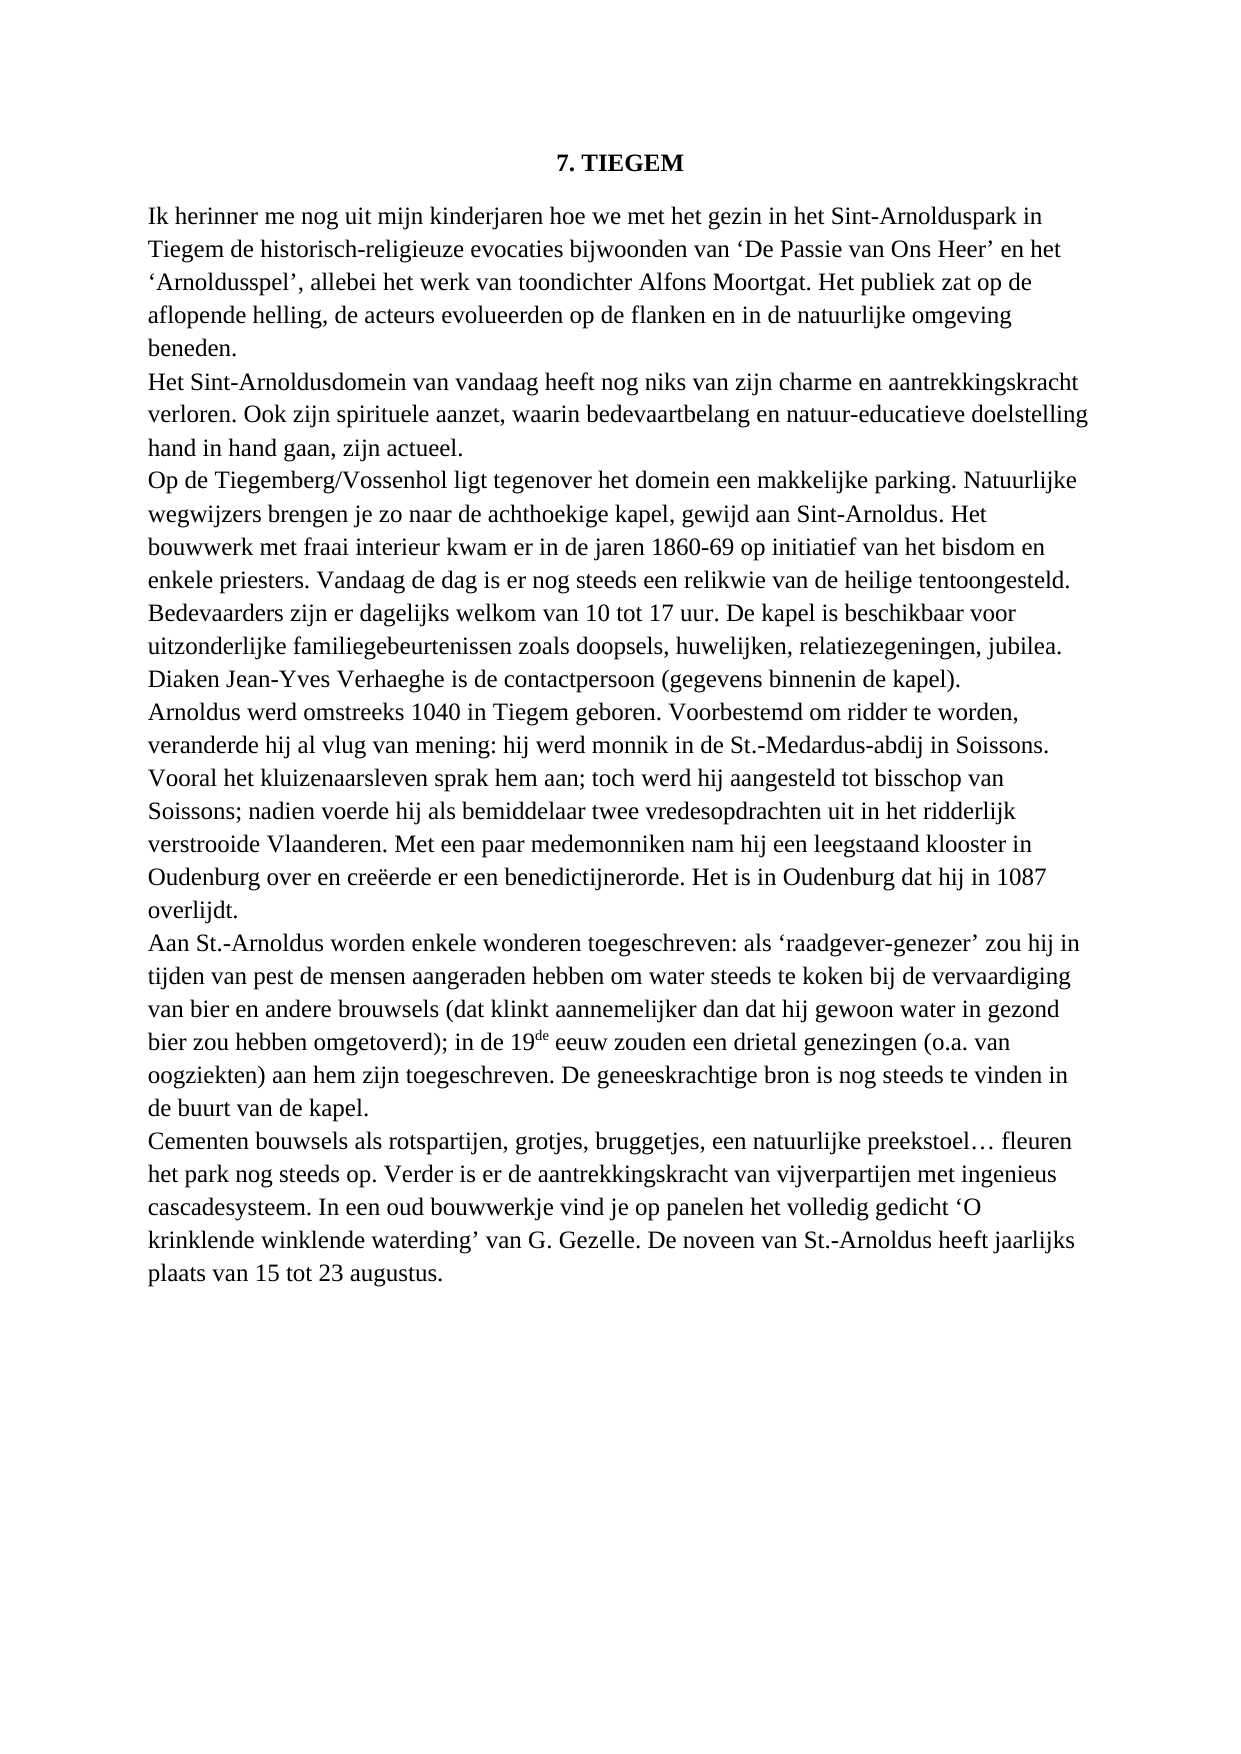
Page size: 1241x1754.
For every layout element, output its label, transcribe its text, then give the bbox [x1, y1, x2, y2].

text 7. TIEGEM [148, 148, 1093, 176]
text Ik herinner me nog uit mijn kinderjaren hoe we met het gezin in het Sint-Arnolduspark in Tiegem de historisch-religieuze evocaties bijwoonden van ‘De Passie van Ons Heer’ en het ‘Arnoldusspel’, allebei het werk van toondichter Alfons Moortgat. Het publiek zat op de aflopende helling, de acteurs evolueerden op de flanken en in de natuurlijke omgeving beneden. Het Sint-Arnoldusdomein van vandaag heeft nog niks van zijn charme en aantrekkingskracht verloren. Ook zijn spirituele aanzet, waarin bedevaartbelang en natuur-educatieve doelstelling hand in hand gaan, zijn actueel. Op de Tiegemberg/Vossenhol ligt tegenover het domein een makkelijke parking. Natuurlijke wegwijzers brengen je zo naar de achthoekige kapel, gewijd aan Sint-Arnoldus. Het bouwwerk met fraai interieur kwam er in de jaren 1860-69 op initiatief van het bisdom en enkele priesters. Vandaag de dag is er nog steeds een relikwie van de heilige tentoongesteld. Bedevaarders zijn er dagelijks welkom van 10 tot 17 uur. De kapel is beschikbaar voor uitzonderlijke familiegebeurtenissen zoals doopsels, huwelijken, relatiezegeningen, jubilea. Diaken Jean-Yves Verhaeghe is de contactpersoon (gegevens binnenin de kapel). Arnoldus werd omstreeks 1040 in Tiegem geboren. Voorbestemd om ridder te worden, veranderde hij al vlug van mening: hij werd monnik in de St.-Medardus-abdij in Soissons. Vooral het kluizenaarsleven sprak hem aan; toch werd hij aangesteld tot bisschop van Soissons; nadien voerde hij als bemiddelaar twee vredesopdrachten uit in het ridderlijk verstrooide Vlaanderen. Met een paar medemonniken nam hij een leegstaand klooster in Oudenburg over en creëerde er een benedictijnerorde. Het is in Oudenburg dat hij in 1087 overlijdt. Aan St.-Arnoldus worden enkele wonderen toegeschreven: als ‘raadgever-genezer’ zou hij in tijden van pest de mensen aangeraden hebben om water steeds te koken bij de vervaardiging van bier en andere brouwsels (dat klinkt aannemelijker dan dat hij gewoon water in gezond bier zou hebben omgetoverd); in de 19de eeuw zouden een drietal genezingen (o.a. van oogziekten) aan hem zijn toegeschreven. De geneeskrachtige bron is nog steeds te vinden in de buurt van de kapel. Cementen bouwsels als rotspartijen, grotjes, bruggetjes, een natuurlijke preekstoel… fleuren het park nog steeds op. Verder is er de aantrekkingskracht van vijverpartijen met ingenieus cascadesysteem. In een oud bouwwerkje vind je op panelen het volledig gedicht ‘O krinklende winklende waterding’ van G. Gezelle. De noveen van St.-Arnoldus heeft jaarlijks plaats van 15 tot 23 augustus. [148, 201, 1093, 1287]
